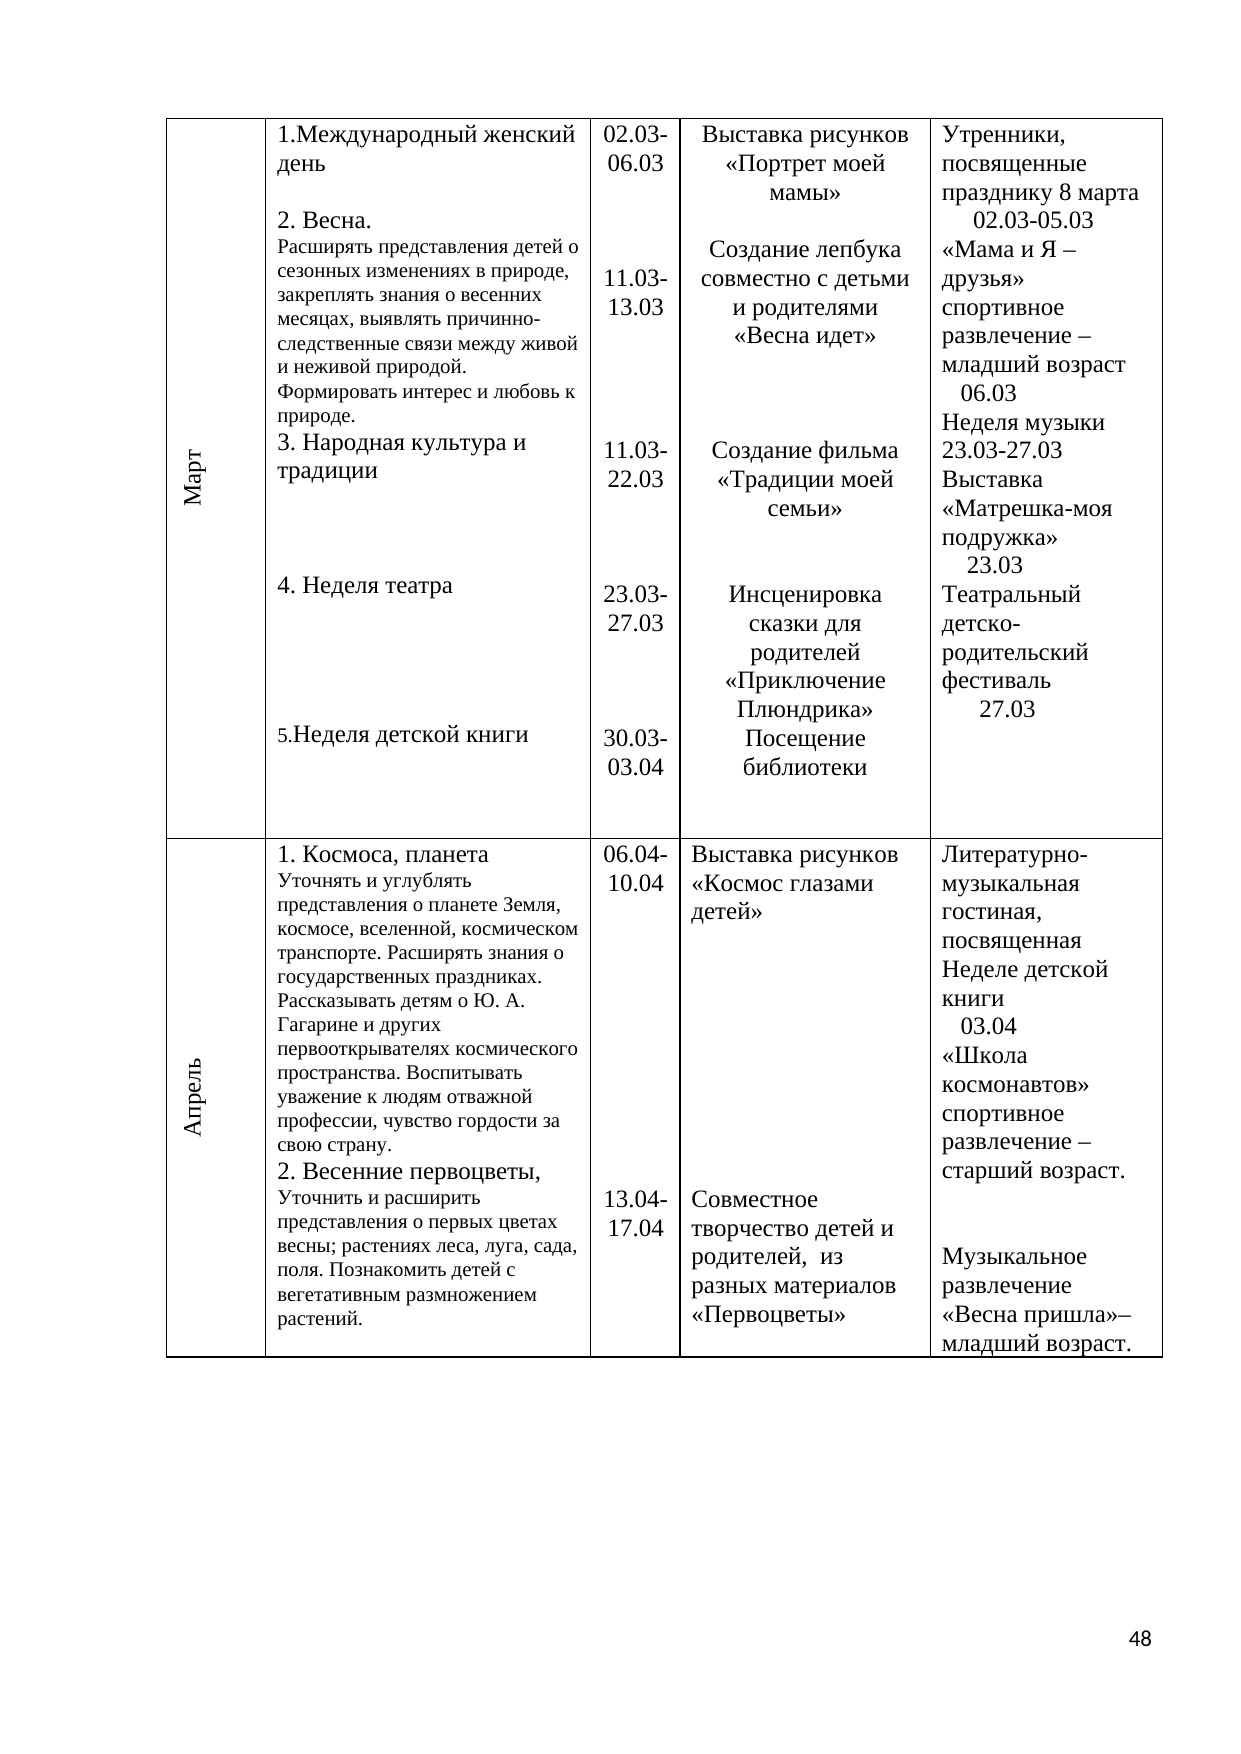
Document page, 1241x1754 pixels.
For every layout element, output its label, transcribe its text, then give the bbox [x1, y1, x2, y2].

table_cell Выставка рисунков «Портрет моей мамы» Создание лепбука совместно с детьми и родителями «Весна идет» Создание фильма «Традиции моей семьи» Инсценировка сказки для родителей «Приключение Плюндрика» Посещение библиотеки [681, 119, 930, 838]
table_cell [591, 839, 679, 1356]
table_cell 1.Международный женский день 2. Весна. Расширять представления детей о сезонных изменениях в природе, закреплять знания о весенних месяцах, выявлять причинно-следственные связи между живой и неживой природой. Формировать интерес и любовь к природе. 3. Народная культура и традиции 4. Неделя театра 5.Неделя детской книги [266, 119, 590, 838]
table_cell 02.03-06.03 11.03-13.03 11.03-22.03 23.03-27.03 30.03-03.04 [591, 119, 679, 838]
table_cell Март [167, 119, 265, 838]
table_cell Утренники, посвященные празднику 8 марта 02.03-05.03 «Мама и Я – друзья» спортивное развлечение – младший возраст 06.03 Неделя музыки 23.03-27.03 Выставка «Матрешка-моя подружка» 23.03 Театральный детско-родительский фестиваль 27.03 [931, 119, 1162, 838]
table_cell Выставка рисунков «Космос глазами детей» Совместное творчество детей и родителей, из разных материалов «Первоцветы» [681, 839, 930, 1356]
table_cell Апрель [167, 839, 265, 1356]
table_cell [931, 839, 1162, 1356]
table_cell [266, 839, 590, 1356]
